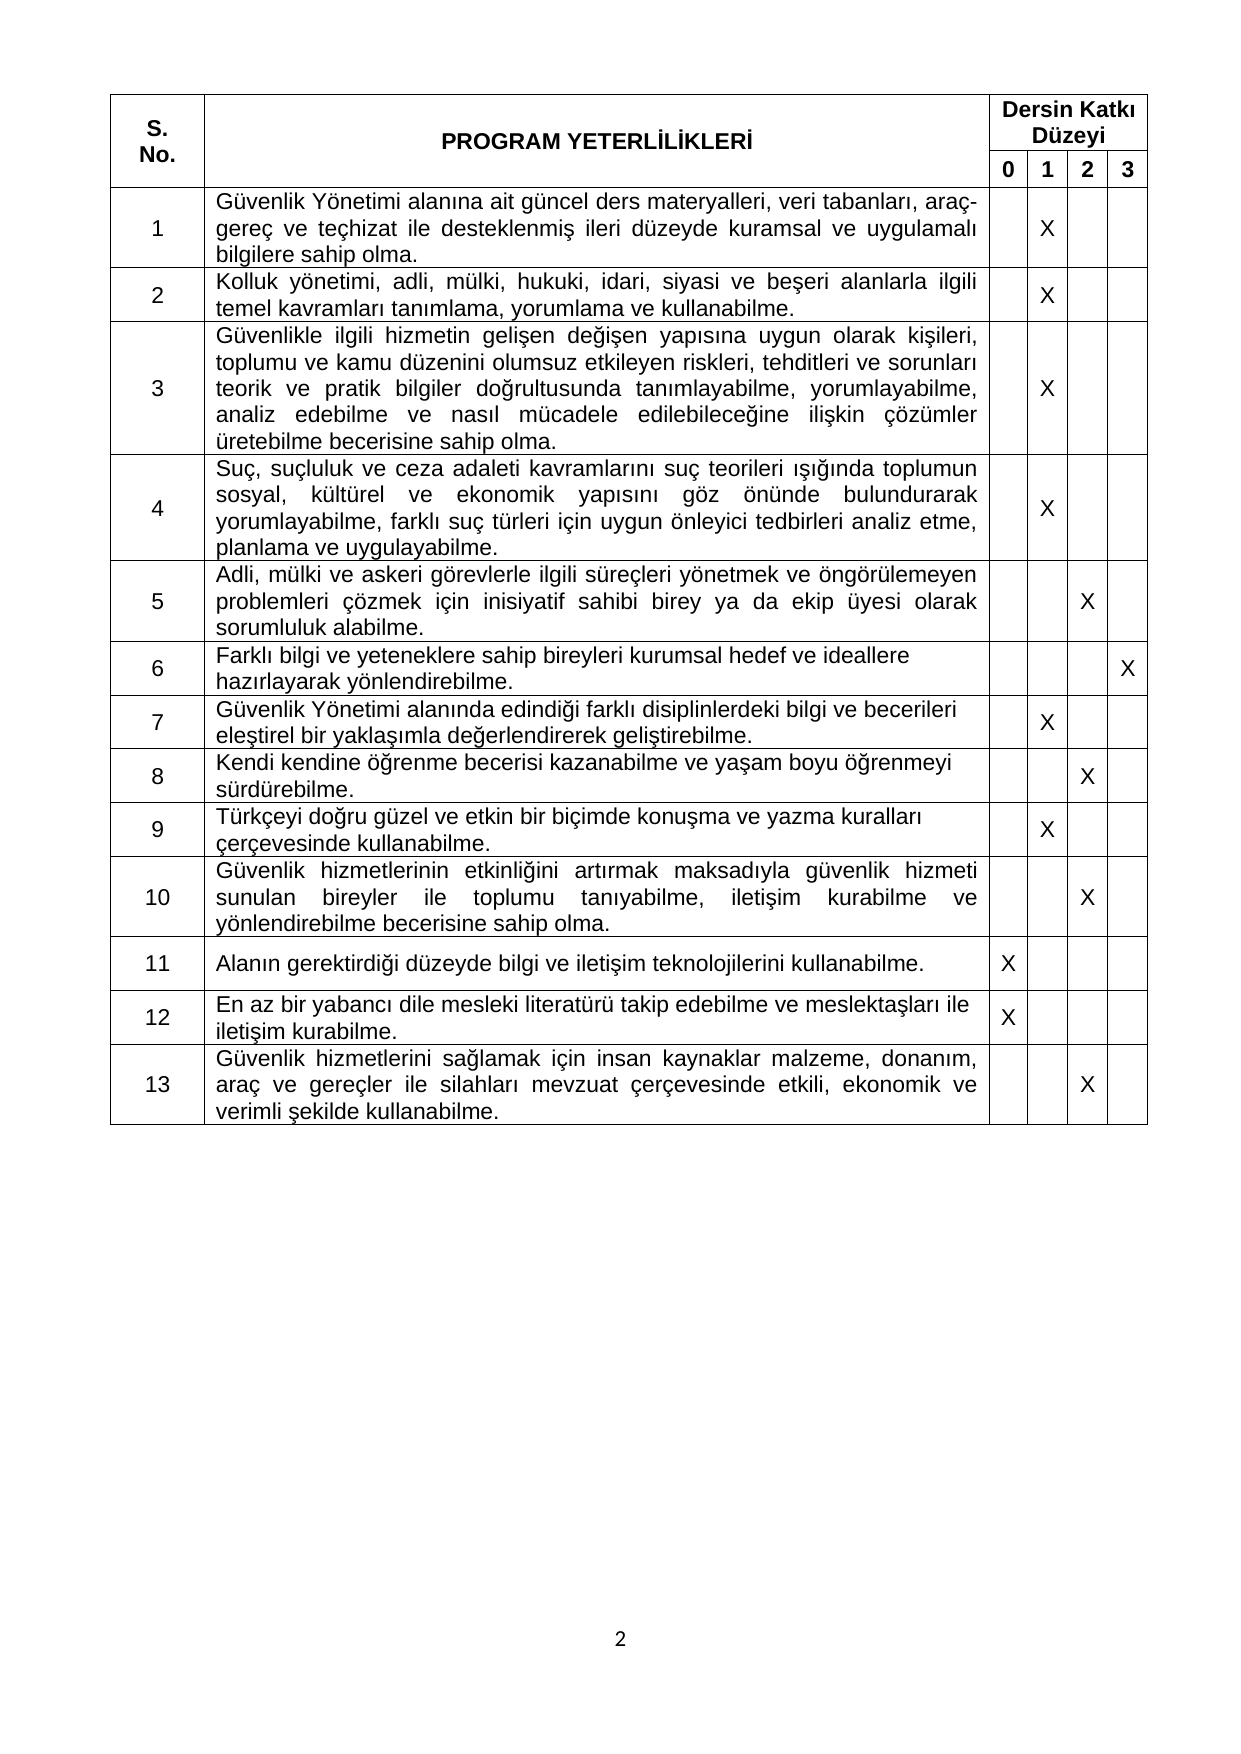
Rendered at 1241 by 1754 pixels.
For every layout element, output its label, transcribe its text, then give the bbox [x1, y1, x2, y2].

table_cell [990, 803, 1027, 856]
table_cell [1028, 561, 1067, 641]
table_cell X [1028, 188, 1067, 267]
table_cell [1028, 991, 1067, 1044]
table_cell [1108, 696, 1147, 748]
table_cell [1108, 1045, 1147, 1124]
table_cell [990, 857, 1027, 936]
table_header PROGRAM YETERLİLİKLERİ [205, 95, 989, 187]
table_cell [990, 642, 1027, 694]
table_cell X [1108, 642, 1147, 694]
table_cell Adli, mülki ve askeri görevlerle ilgili süreçleri yönetmek ve öngörülemeyen problemleri çözmek için inisiyatif sahibi birey ya da ekip üyesi olarak sorumluluk alabilme. [205, 561, 989, 641]
table_cell 3 [1108, 151, 1147, 187]
table_cell Alanın gerektirdiği düzeyde bilgi ve iletişim teknolojilerini kullanabilme. [205, 937, 989, 990]
table_cell [1068, 322, 1107, 454]
table_cell X [1068, 857, 1107, 936]
table_cell Kolluk yönetimi, adli, mülki, hukuki, idari, siyasi ve beşeri alanlarla ilgili temel kavramları tanımlama, yorumlama ve kullanabilme. [205, 268, 989, 321]
table_cell Güvenlik Yönetimi alanına ait güncel ders materyalleri, veri tabanları, araç-gereç ve teçhizat ile desteklenmiş ileri düzeyde kuramsal ve uygulamalı bilgilere sahip olma. [205, 188, 989, 267]
table_cell X [990, 937, 1027, 990]
table_cell [990, 749, 1027, 802]
table_cell [990, 1045, 1027, 1124]
table_cell 4 [111, 455, 204, 560]
table_cell Türkçeyi doğru güzel ve etkin bir biçimde konuşma ve yazma kuralları çerçevesinde kullanabilme. [205, 803, 989, 856]
table_cell En az bir yabancı dile mesleki literatürü takip edebilme ve meslektaşları ile iletişim kurabilme. [205, 991, 989, 1044]
table_cell [990, 188, 1027, 267]
table_cell 1 [111, 188, 204, 267]
table_cell [1108, 803, 1147, 856]
table_cell [1068, 188, 1107, 267]
table_cell X [990, 991, 1027, 1044]
table_cell X [1068, 561, 1107, 641]
table_cell Kendi kendine öğrenme becerisi kazanabilme ve yaşam boyu öğrenmeyi sürdürebilme. [205, 749, 989, 802]
table_cell [1028, 857, 1067, 936]
table_cell [1108, 322, 1147, 454]
table_cell [1108, 937, 1147, 990]
table_cell 3 [111, 322, 204, 454]
table_cell X [1028, 803, 1067, 856]
table_cell 7 [111, 696, 204, 748]
table_cell 11 [111, 937, 204, 990]
table_cell 13 [111, 1045, 204, 1124]
table_cell X [1068, 749, 1107, 802]
table_cell 2 [111, 268, 204, 321]
table_cell 8 [111, 749, 204, 802]
table_cell [990, 322, 1027, 454]
table_cell [1028, 642, 1067, 694]
table_cell [1108, 188, 1147, 267]
table_cell [1028, 749, 1067, 802]
table_cell 6 [111, 642, 204, 694]
table_cell [1068, 991, 1107, 1044]
table_header Dersin Katkı Düzeyi [990, 95, 1147, 150]
table_cell [1108, 991, 1147, 1044]
table_cell Güvenlik Yönetimi alanında edindiği farklı disiplinlerdeki bilgi ve becerileri eleştirel bir yaklaşımla değerlendirerek geliştirebilme. [205, 696, 989, 748]
table_cell [1108, 857, 1147, 936]
table_cell [1028, 1045, 1067, 1124]
table_cell [1108, 561, 1147, 641]
table_cell X [1028, 696, 1067, 748]
table_cell [1108, 749, 1147, 802]
table_cell [1028, 937, 1067, 990]
table_cell X [1068, 1045, 1107, 1124]
table_cell 10 [111, 857, 204, 936]
table_cell [1068, 696, 1107, 748]
table_cell [1068, 642, 1107, 694]
table_cell [1068, 268, 1107, 321]
table_cell [990, 455, 1027, 560]
table_cell 0 [990, 151, 1027, 187]
table_cell [990, 696, 1027, 748]
table_cell [1068, 803, 1107, 856]
table_header S. No. [111, 95, 204, 187]
table_cell 2 [1068, 151, 1107, 187]
table_cell 12 [111, 991, 204, 1044]
table_cell 5 [111, 561, 204, 641]
table_cell Farklı bilgi ve yeteneklere sahip bireyleri kurumsal hedef ve ideallere hazırlayarak yönlendirebilme. [205, 642, 989, 694]
table_cell [1108, 268, 1147, 321]
table_cell Suç, suçluluk ve ceza adaleti kavramlarını suç teorileri ışığında toplumun sosyal, kültürel ve ekonomik yapısını göz önünde bulundurarak yorumlayabilme, farklı suç türleri için uygun önleyici tedbirleri analiz etme, planlama ve uygulayabilme. [205, 455, 989, 560]
table_cell X [1028, 322, 1067, 454]
table_cell [1068, 455, 1107, 560]
table_cell 1 [1028, 151, 1067, 187]
table_cell Güvenlik hizmetlerinin etkinliğini artırmak maksadıyla güvenlik hizmeti sunulan bireyler ile toplumu tanıyabilme, iletişim kurabilme ve yönlendirebilme becerisine sahip olma. [205, 857, 989, 936]
table_cell [990, 561, 1027, 641]
table_cell [1068, 937, 1107, 990]
table_cell 9 [111, 803, 204, 856]
table_cell Güvenlik hizmetlerini sağlamak için insan kaynaklar malzeme, donanım, araç ve gereçler ile silahları mevzuat çerçevesinde etkili, ekonomik ve verimli şekilde kullanabilme. [205, 1045, 989, 1124]
table_cell [990, 268, 1027, 321]
table_cell [1108, 455, 1147, 560]
table_cell X [1028, 268, 1067, 321]
table_cell X [1028, 455, 1067, 560]
table_cell Güvenlikle ilgili hizmetin gelişen değişen yapısına uygun olarak kişileri, toplumu ve kamu düzenini olumsuz etkileyen riskleri, tehditleri ve sorunları teorik ve pratik bilgiler doğrultusunda tanımlayabilme, yorumlayabilme, analiz edebilme ve nasıl mücadele edilebileceğine ilişkin çözümler üretebilme becerisine sahip olma. [205, 322, 989, 454]
